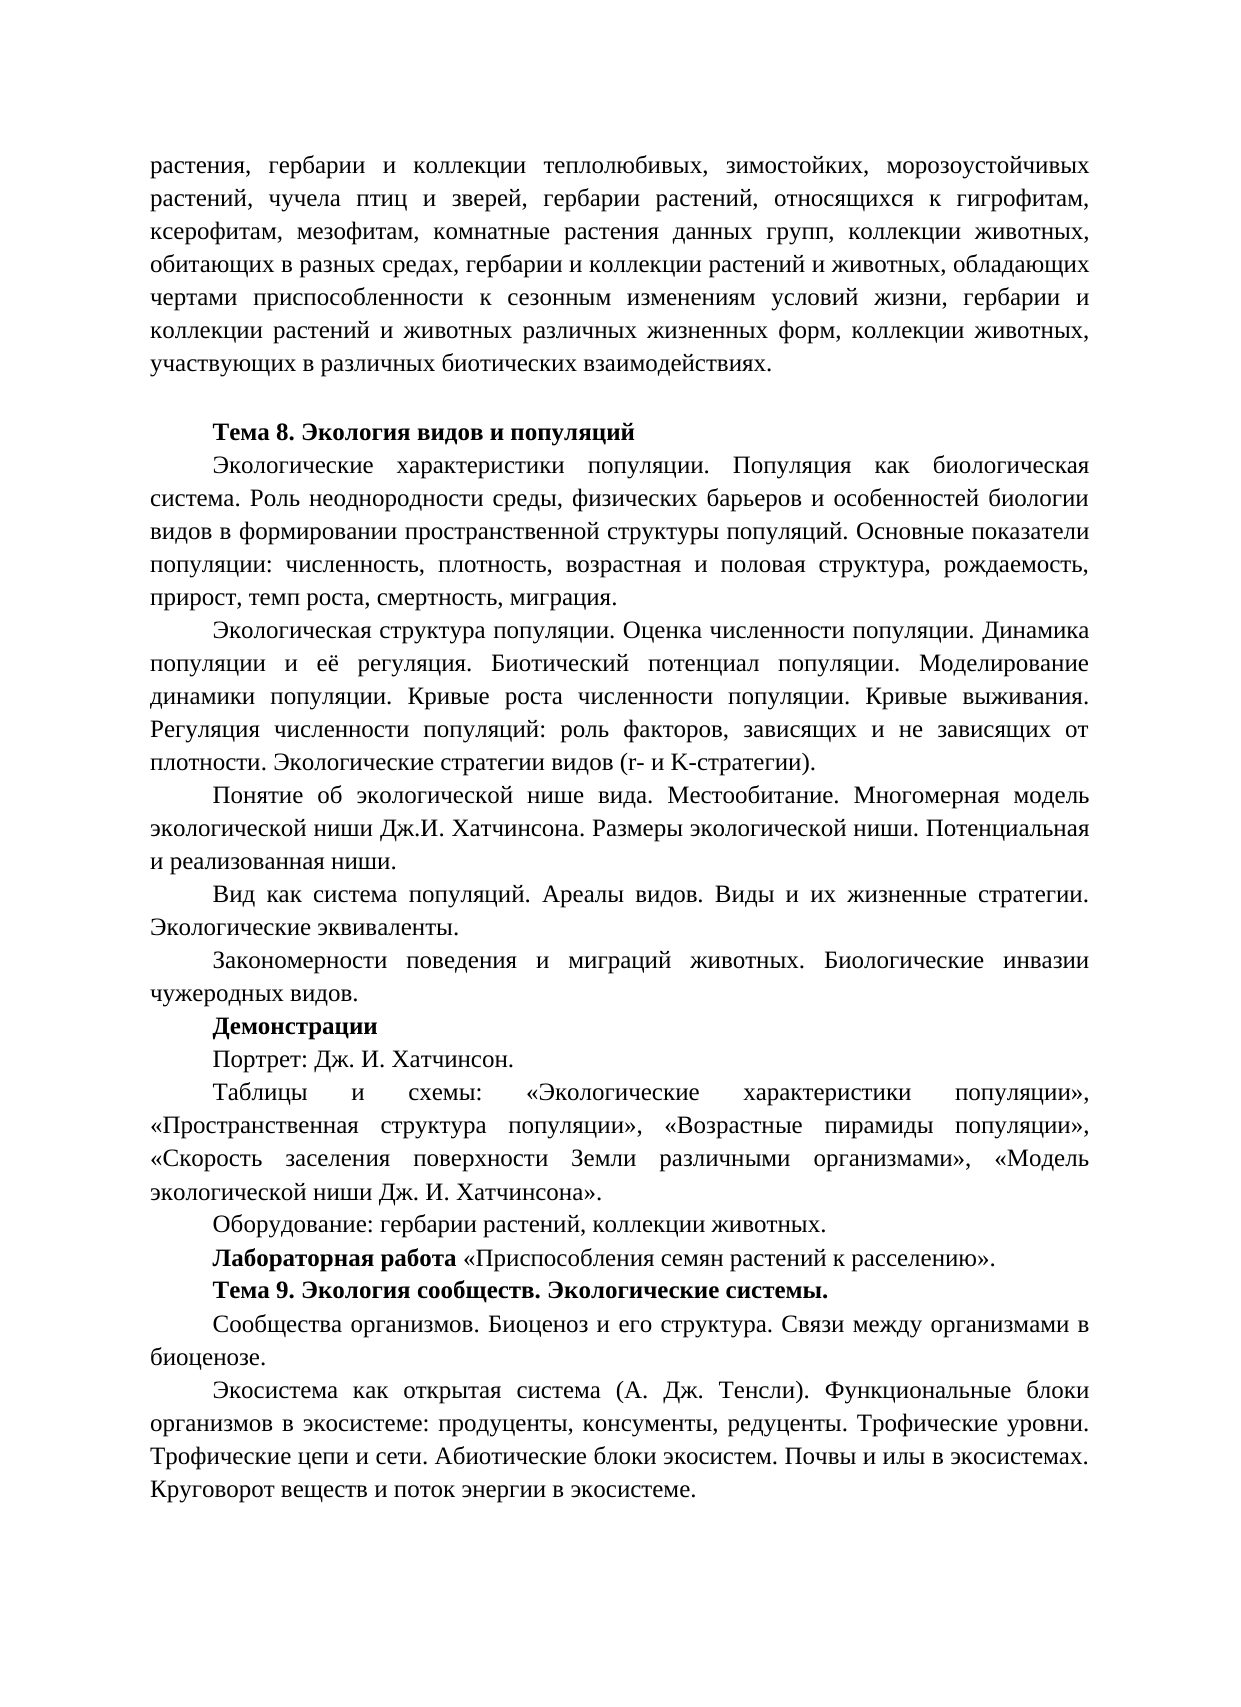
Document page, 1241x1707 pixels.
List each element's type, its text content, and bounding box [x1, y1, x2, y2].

text Портрет: Дж. И. Хатчинсон. [150, 1044, 1090, 1073]
text Экологические характеристики популяции. Популяция как биологическая система. Роль неоднородности среды, физических барьеров и особенностей биологии видов в формировании пространственной структуры популяций. Основные показатели популяции: численность, плотность, возрастная и половая структура, рождаемость, прирост, темп роста, смертность, миграция. [150, 450, 1090, 611]
text Таблицы и схемы: «Экологические характеристики популяции», «Пространственная структура популяции», «Возрастные пирамиды популяции», «Скорость заселения поверхности Земли различными организмами», «Модель экологической ниши Дж. И. Хатчинсона». [150, 1077, 1090, 1205]
text Сообщества организмов. Биоценоз и его структура. Связи между организмами в биоценозе. [150, 1309, 1090, 1370]
text Оборудование: гербарии растений, коллекции животных. [150, 1209, 1090, 1238]
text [150, 150, 1090, 377]
text Лабораторная работа «Приспособления семян растений к расселению». [150, 1243, 1090, 1271]
text Экологическая структура популяции. Оценка численности популяции. Динамика популяции и её регуляция. Биотический потенциал популяции. Моделирование динамики популяции. Кривые роста численности популяции. Кривые выживания. Регуляция численности популяций: роль факторов, зависящих и не зависящих от плотности. Экологические стратегии видов (r- и K-стратегии). [150, 615, 1090, 776]
text Тема 8. Экология видов и популяций [150, 417, 1090, 446]
text Тема 9. Экология сообществ. Экологические системы. [150, 1276, 1090, 1304]
text Вид как система популяций. Ареалы видов. Виды и их жизненные стратегии. Экологические эквиваленты. [150, 879, 1090, 941]
text Понятие об экологической нише вида. Местообитание. Многомерная модель экологической ниши Дж.И. Хатчинсона. Размеры экологической ниши. Потенциальная и реализованная ниши. [150, 780, 1090, 875]
text Экосистема как открытая система (А. Дж. Тенсли). Функциональные блоки организмов в экосистеме: продуценты, консументы, редуценты. Трофические уровни. Трофические цепи и сети. Абиотические блоки экосистем. Почвы и илы в экосистемах. Круговорот веществ и поток энергии в экосистеме. [150, 1375, 1090, 1502]
text Закономерности поведения и миграций животных. Биологические инвазии чужеродных видов. [150, 945, 1090, 1007]
text Демонстрации [150, 1011, 1090, 1040]
